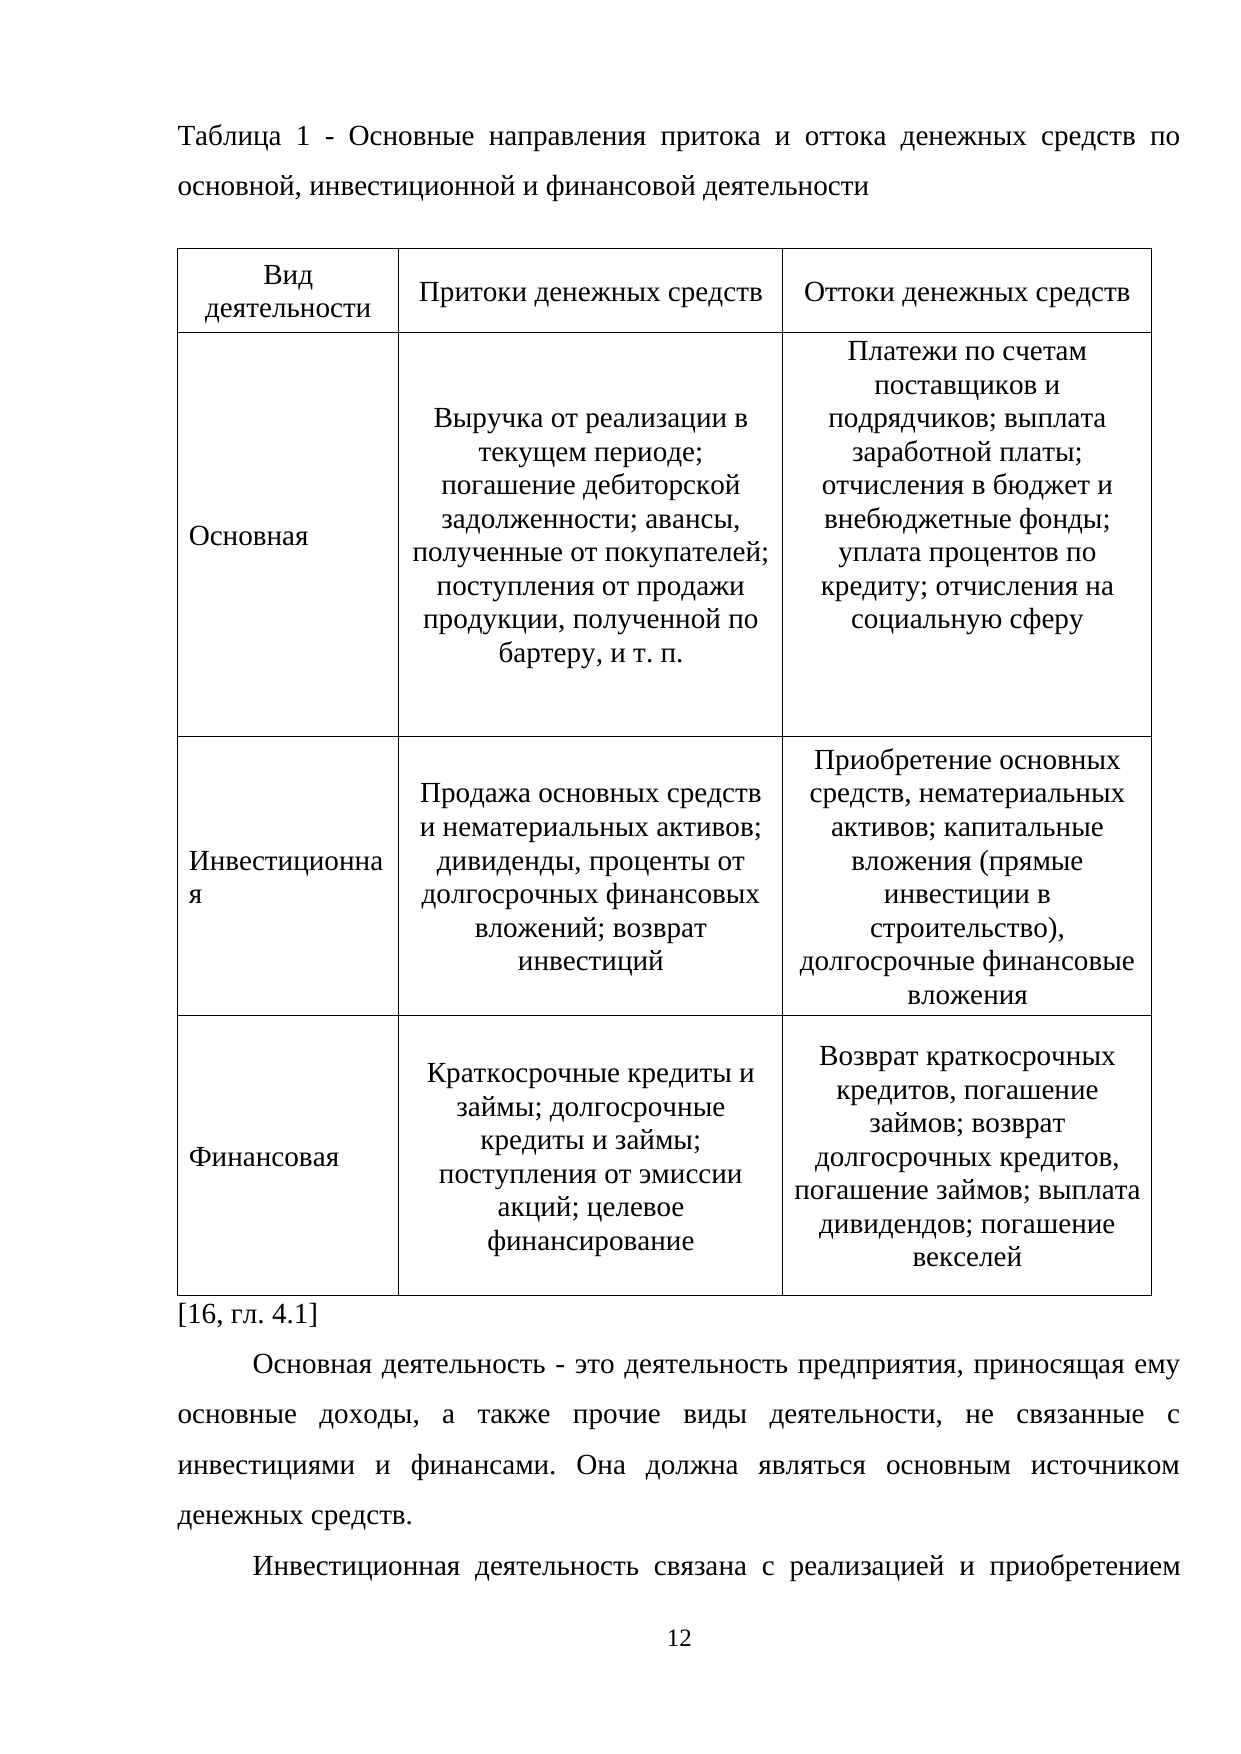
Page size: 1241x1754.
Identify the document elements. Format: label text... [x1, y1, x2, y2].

table_cell Краткосрочные кредиты и займы; долгосрочные кредиты и займы; поступления от эмиссии акций; целевое финансирование [399, 1016, 782, 1295]
table_cell Платежи по счетам поставщиков и подрядчиков; выплата заработной платы; отчисления в бюджет и внебюджетные фонды; уплата процентов по кредиту; отчисления на социальную сферу [783, 333, 1151, 736]
table_cell Выручка от реализации в текущем периоде; погашение дебиторской задолженности; авансы, полученные от покупателей; поступления от продажи продукции, полученной по бартеру, и т. п. [399, 333, 782, 736]
table_cell Приобретение основных средств, нематериальных активов; капитальные вложения (прямые инвестиции в строительство), долгосрочные финансовые вложения [783, 737, 1151, 1015]
text Таблица 1 - Основные направления притока и оттока денежных средств по основной, инвестиционной и финансовой деятельности [177, 152, 1181, 202]
table_cell Возврат краткосрочных кредитов, погашение займов; возврат долгосрочных кредитов, погашение займов; выплата дивидендов; погашение векселей [783, 1016, 1151, 1295]
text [177, 1548, 1181, 1581]
table_cell Продажа основных средств и нематериальных активов; дивиденды, проценты от долгосрочных финансовых вложений; возврат инвестиций [399, 737, 782, 1015]
text [16, гл. 4.1] [177, 1296, 1181, 1329]
table_header Оттоки денежных средств [783, 249, 1151, 332]
table_cell Основная [178, 333, 398, 736]
table_cell Финансовая [178, 1016, 398, 1295]
table_header Вид деятельности [178, 249, 398, 332]
table_cell Инвестиционная [178, 737, 398, 1015]
text Основная деятельность - это деятельность предприятия, приносящая ему основные доходы, а также прочие виды деятельности, не связанные с инвестициями и финансами. Она должна являться основным источником денежных средств. [177, 1346, 1181, 1531]
table_header Притоки денежных средств [399, 249, 782, 332]
